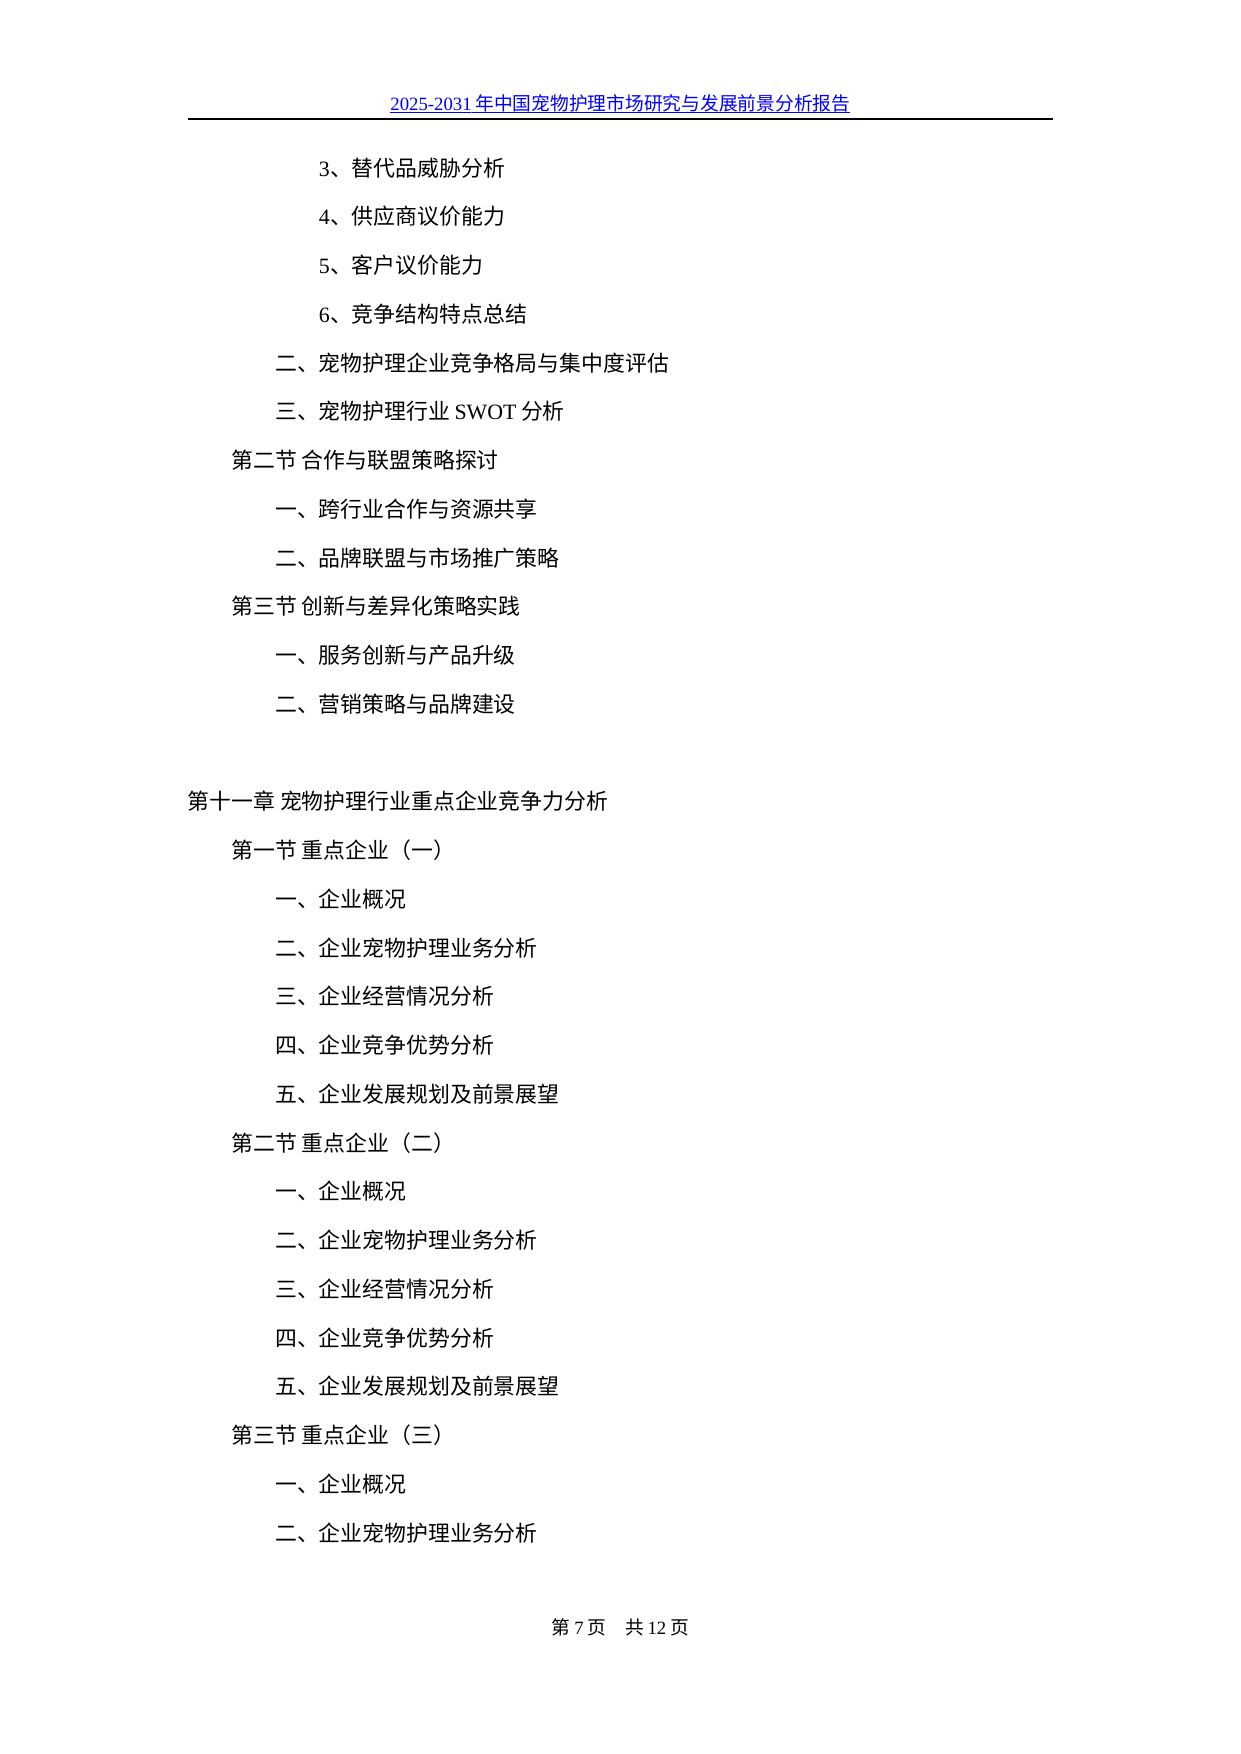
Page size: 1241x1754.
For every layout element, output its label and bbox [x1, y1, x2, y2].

text [187, 150, 1053, 1548]
